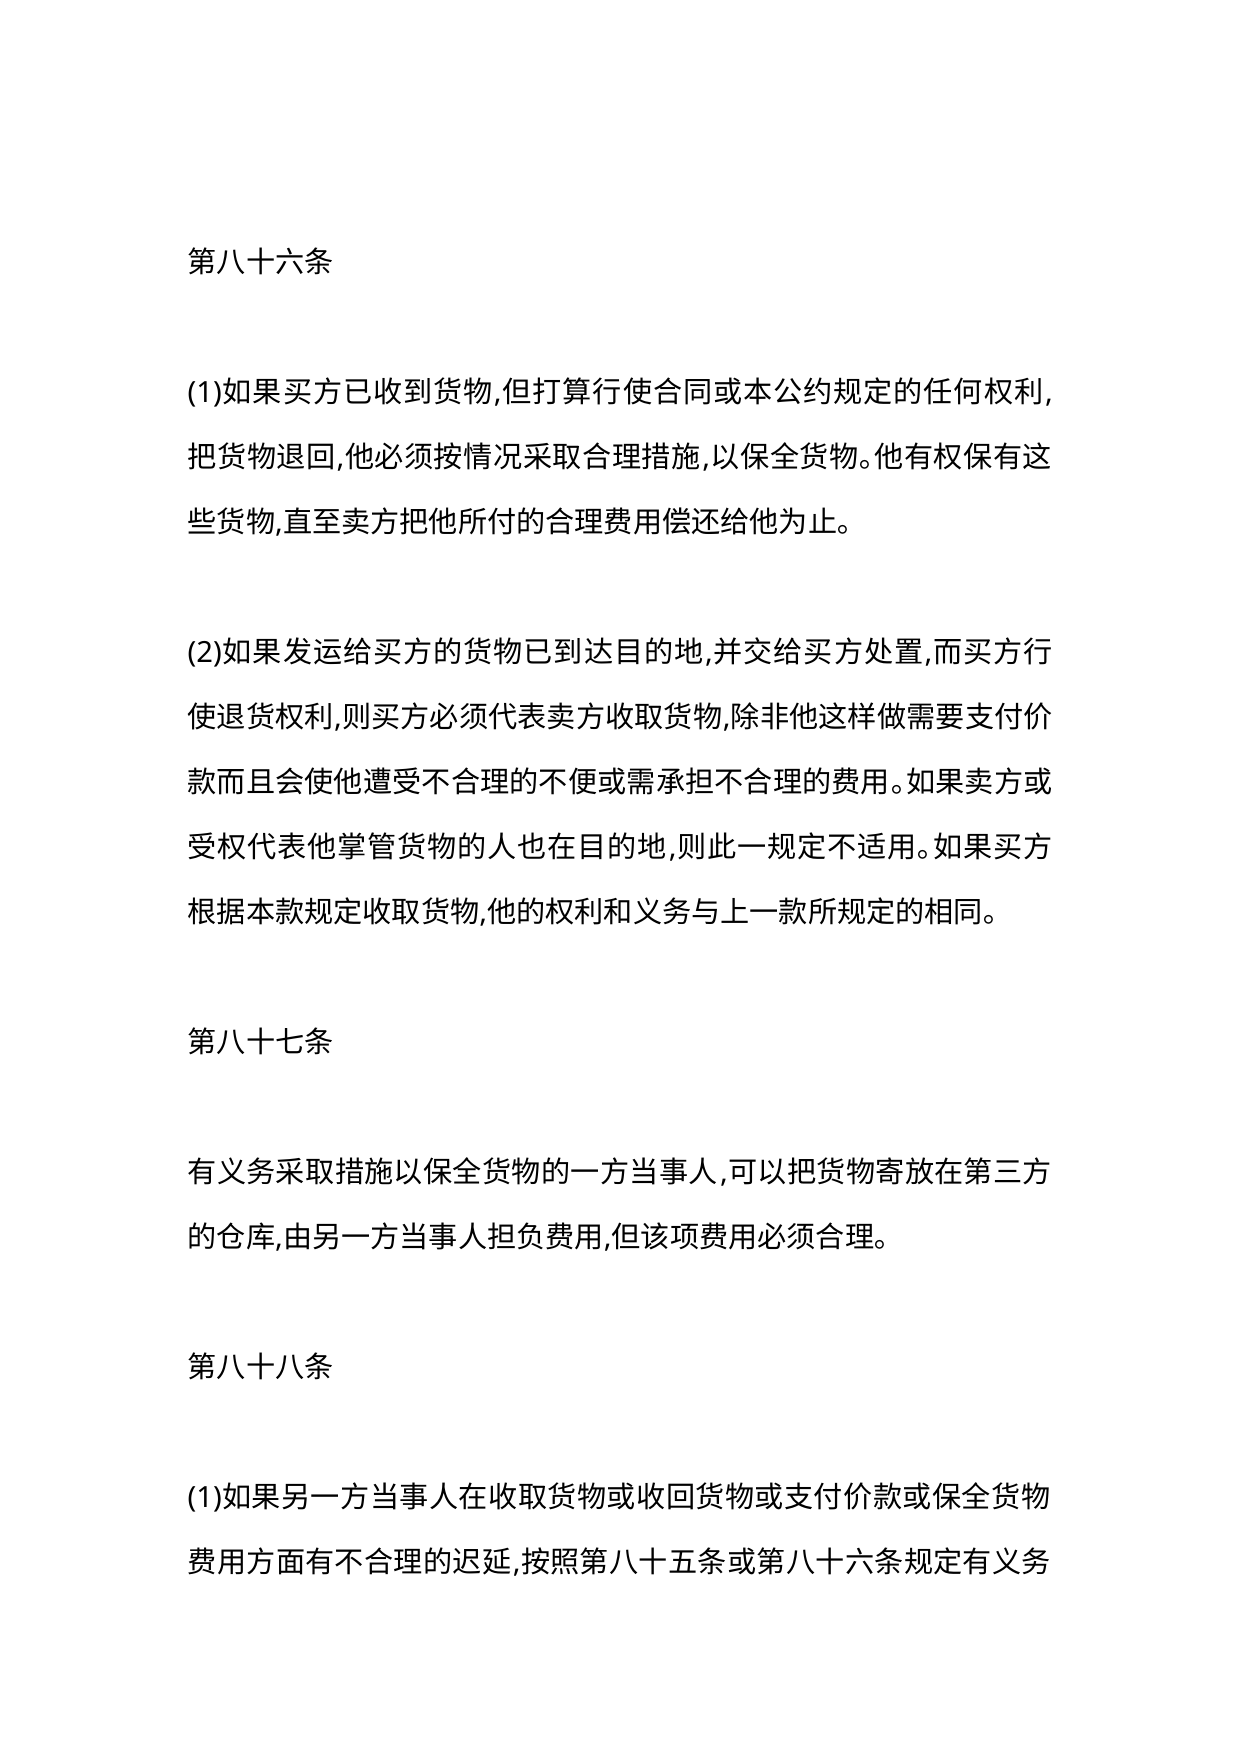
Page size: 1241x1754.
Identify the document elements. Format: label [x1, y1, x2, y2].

text [187, 162, 1053, 1592]
